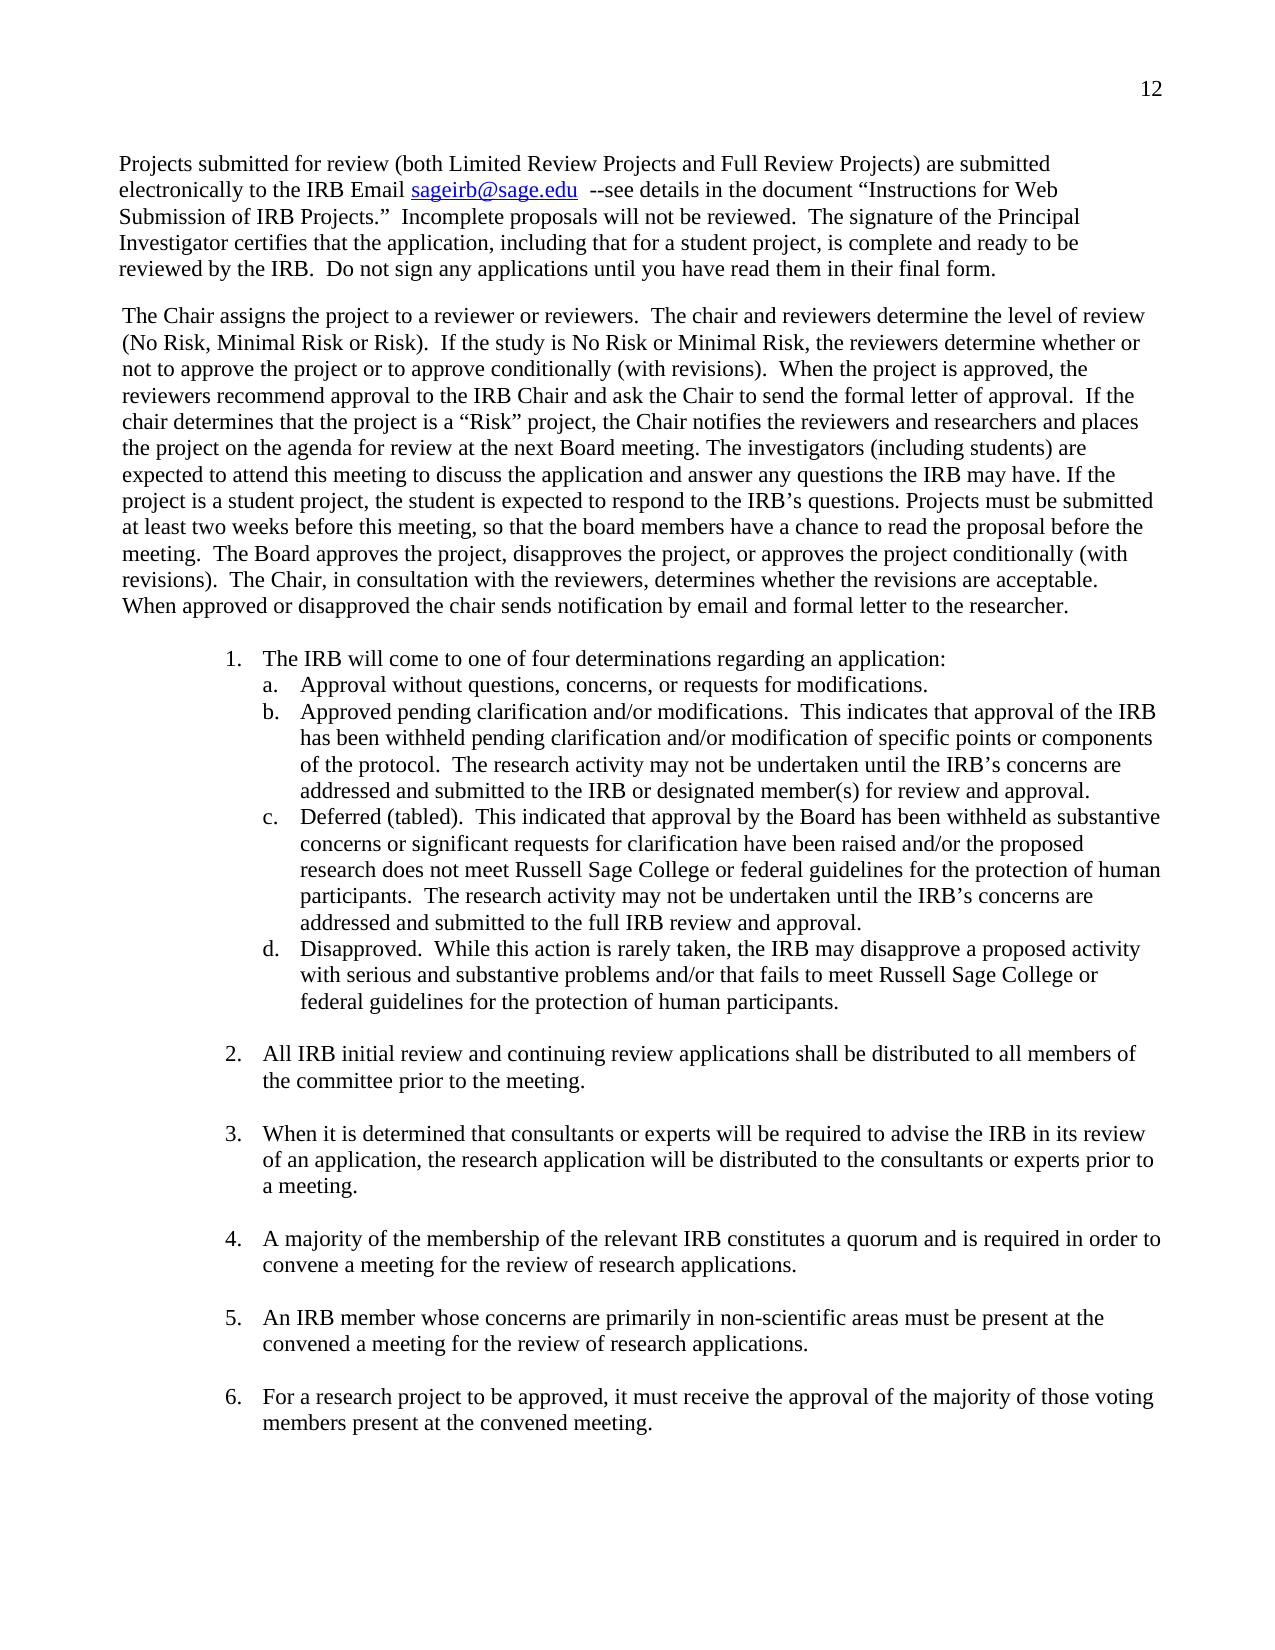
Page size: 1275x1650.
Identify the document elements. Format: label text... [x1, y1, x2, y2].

list Deferred (tabled). This indicated that approval by the Board has been withheld as substantive concerns or significant requests for clarification have been raised and/or the proposed research does not meet Russell Sage College or federal guidelines for the protection of human participants. The research activity may not be undertaken until the IRB’s concerns are addressed and submitted to the full IRB review and approval. [262, 803, 1162, 935]
text The Chair assigns the project to a reviewer or reviewers. The chair and reviewers determine the level of review (No Risk, Minimal Risk or Risk). If the study is No Risk or Minimal Risk, the reviewers determine whether or not to approve the project or to approve conditionally (with revisions). When the project is approved, the reviewers recommend approval to the IRB Chair and ask the Chair to send the formal letter of approval. If the chair determines that the project is a “Risk” project, the Chair notifies the reviewers and researchers and places the project on the agenda for review at the next Board meeting. The investigators (including students) are expected to attend this meeting to discuss the application and answer any questions the IRB may have. If the project is a student project, the student is expected to respond to the IRB’s questions. Projects must be submitted at least two weeks before this meeting, so that the board members have a chance to read the proposal before the meeting. The Board approves the project, disapproves the project, or approves the project conditionally (with revisions). The Chair, in consultation with the reviewers, determines whether the revisions are acceptable. When approved or disapproved the chair sends notification by email and formal letter to the researcher. [122, 303, 1162, 619]
list A majority of the membership of the relevant IRB constitutes a quorum and is required in order to convene a meeting for the review of research applications. [225, 1225, 1162, 1278]
list For a research project to be approved, it must receive the approval of the majority of those voting members present at the convened meeting. [225, 1383, 1162, 1436]
list When it is determined that consultants or experts will be required to advise the IRB in its review of an application, the research application will be distributed to the consultants or experts prior to a meeting. [225, 1119, 1162, 1199]
list Disapproved. While this action is rarely taken, the IRB may disapprove a proposed activity with serious and substantive problems and/or that fails to meet Russell Sage College or federal guidelines for the protection of human participants. [262, 935, 1162, 1014]
list Approved pending clarification and/or modifications. This indicates that approval of the IRB has been withheld pending clarification and/or modification of specific points or components of the protocol. The research activity may not be undertaken until the IRB’s concerns are addressed and submitted to the IRB or designated member(s) for review and approval. [262, 698, 1162, 803]
list All IRB initial review and continuing review applications shall be distributed to all members of the committee prior to the meeting. [225, 1041, 1162, 1093]
text Projects submitted for review (both Limited Review Projects and Full Review Projects) are submitted electronically to the IRB Email sageirb@sage.edu --see details in the document “Instructions for Web Submission of IRB Projects.” Incomplete proposals will not be reviewed. The signature of the Principal Investigator certifies that the application, including that for a student project, is complete and ready to be reviewed by the IRB. Do not sign any applications until you have read them in their final form. [119, 150, 1162, 282]
list Approval without questions, concerns, or requests for modifications. [262, 672, 1162, 698]
list The IRB will come to one of four determinations regarding an application: [225, 645, 1162, 672]
list An IRB member whose concerns are primarily in non-scientific areas must be present at the convened a meeting for the review of research applications. [225, 1304, 1162, 1357]
